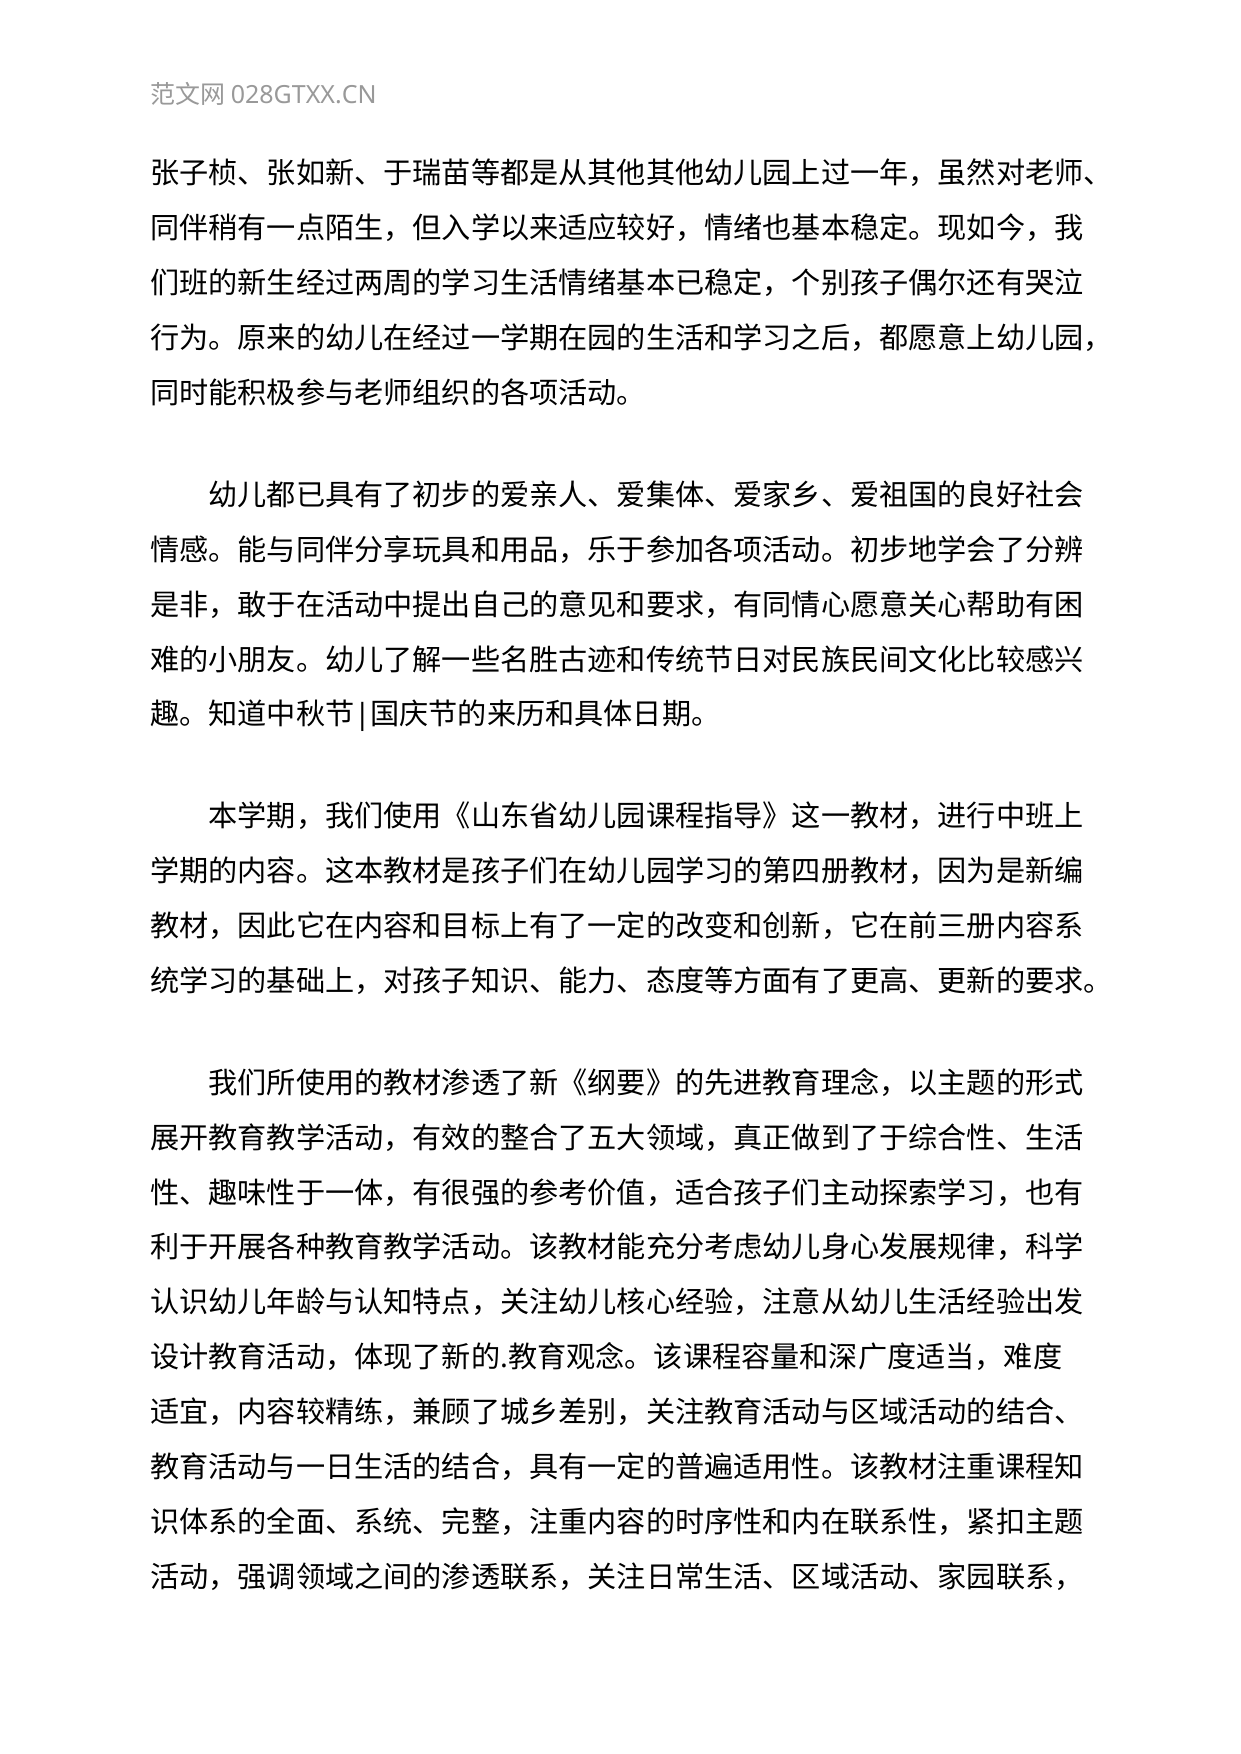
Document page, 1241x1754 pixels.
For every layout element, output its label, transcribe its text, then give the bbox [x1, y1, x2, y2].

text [150, 1059, 1090, 1596]
text 幼儿都已具有了初步的爱亲人、爱集体、爱家乡、爱祖国的良好社会情感。能与同伴分享玩具和用品，乐于参加各项活动。初步地学会了分辨是非，敢于在活动中提出自己的意见和要求，有同情心愿意关心帮助有困难的小朋友。幼儿了解一些名胜古迹和传统节日对民族民间文化比较感兴趣。知道中秋节|国庆节的来历和具体日期。 [150, 471, 1090, 733]
text 本学期，我们使用《山东省幼儿园课程指导》这一教材，进行中班上学期的内容。这本教材是孩子们在幼儿园学习的第四册教材，因为是新编教材，因此它在内容和目标上有了一定的改变和创新，它在前三册内容系统学习的基础上，对孩子知识、能力、态度等方面有了更高、更新的要求。 [150, 793, 1090, 1000]
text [150, 150, 1090, 412]
